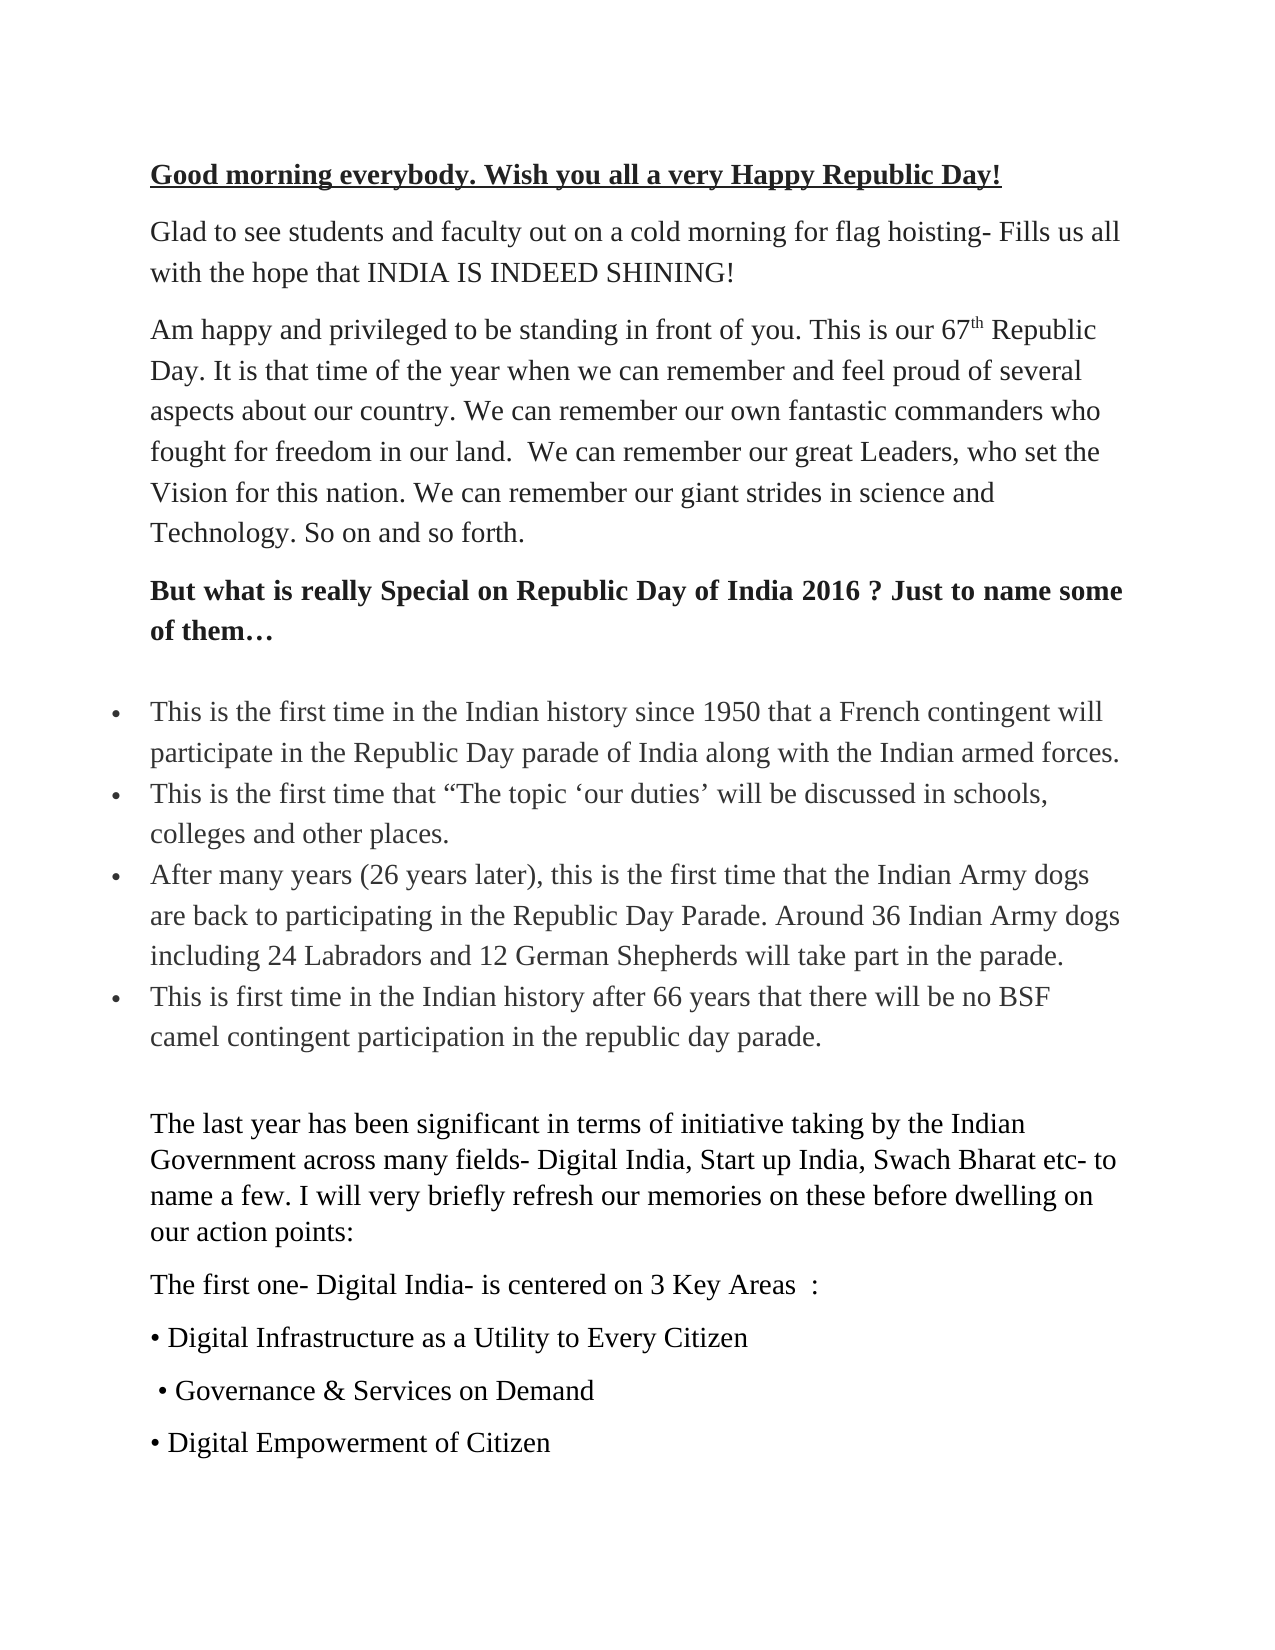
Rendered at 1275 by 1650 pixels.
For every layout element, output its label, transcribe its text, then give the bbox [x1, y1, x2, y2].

text Good morning everybody. Wish you all a very Happy Republic Day! [150, 150, 1125, 191]
list After many years (26 years later), this is the first time that the Indian Army dogs are back to participating in the Republic Day Parade. Around 36 Indian Army dogs including 24 Labradors and 12 German Shepherds will take part in the parade. [112, 850, 1125, 972]
text The last year has been significant in terms of initiative taking by the Indian Government across many fields- Digital India, Start up India, Swach Bharat etc- to name a few. I will very briefly refresh our memories on these before dwelling on our action points: [150, 1106, 1125, 1248]
list This is the first time in the Indian history since 1950 that a French contingent will participate in the Republic Day parade of India along with the Indian armed forces. [112, 687, 1125, 769]
text • Governance & Services on Demand [150, 1373, 1125, 1406]
text • Digital Infrastructure as a Utility to Every Citizen [150, 1320, 1125, 1353]
text But what is really Special on Republic Day of India 2016 ? Just to name some of them… [150, 566, 1125, 647]
text • Digital Empowerment of Citizen [150, 1426, 1125, 1459]
text Am happy and privileged to be standing in front of you. This is our 67th Republic Day. It is that time of the year when we can remember and feel proud of several aspects about our country. We can remember our own fantastic commanders who fought for freedom in our land. We can remember our great Leaders, who set the Vision for this nation. We can remember our giant strides in science and Technology. So on and so forth. [150, 305, 1125, 549]
text The first one- Digital India- is centered on 3 Key Areas : [150, 1267, 1125, 1301]
list This is first time in the Indian history after 66 years that there will be no BSF camel contingent participation in the republic day parade. [112, 972, 1125, 1053]
text Glad to see students and faculty out on a cold morning for flag hoisting- Fills us all with the hope that INDIA IS INDEED SHINING! [150, 207, 1125, 288]
list This is the first time that “The topic ‘our duties’ will be discussed in schools, colleges and other places. [112, 769, 1125, 850]
